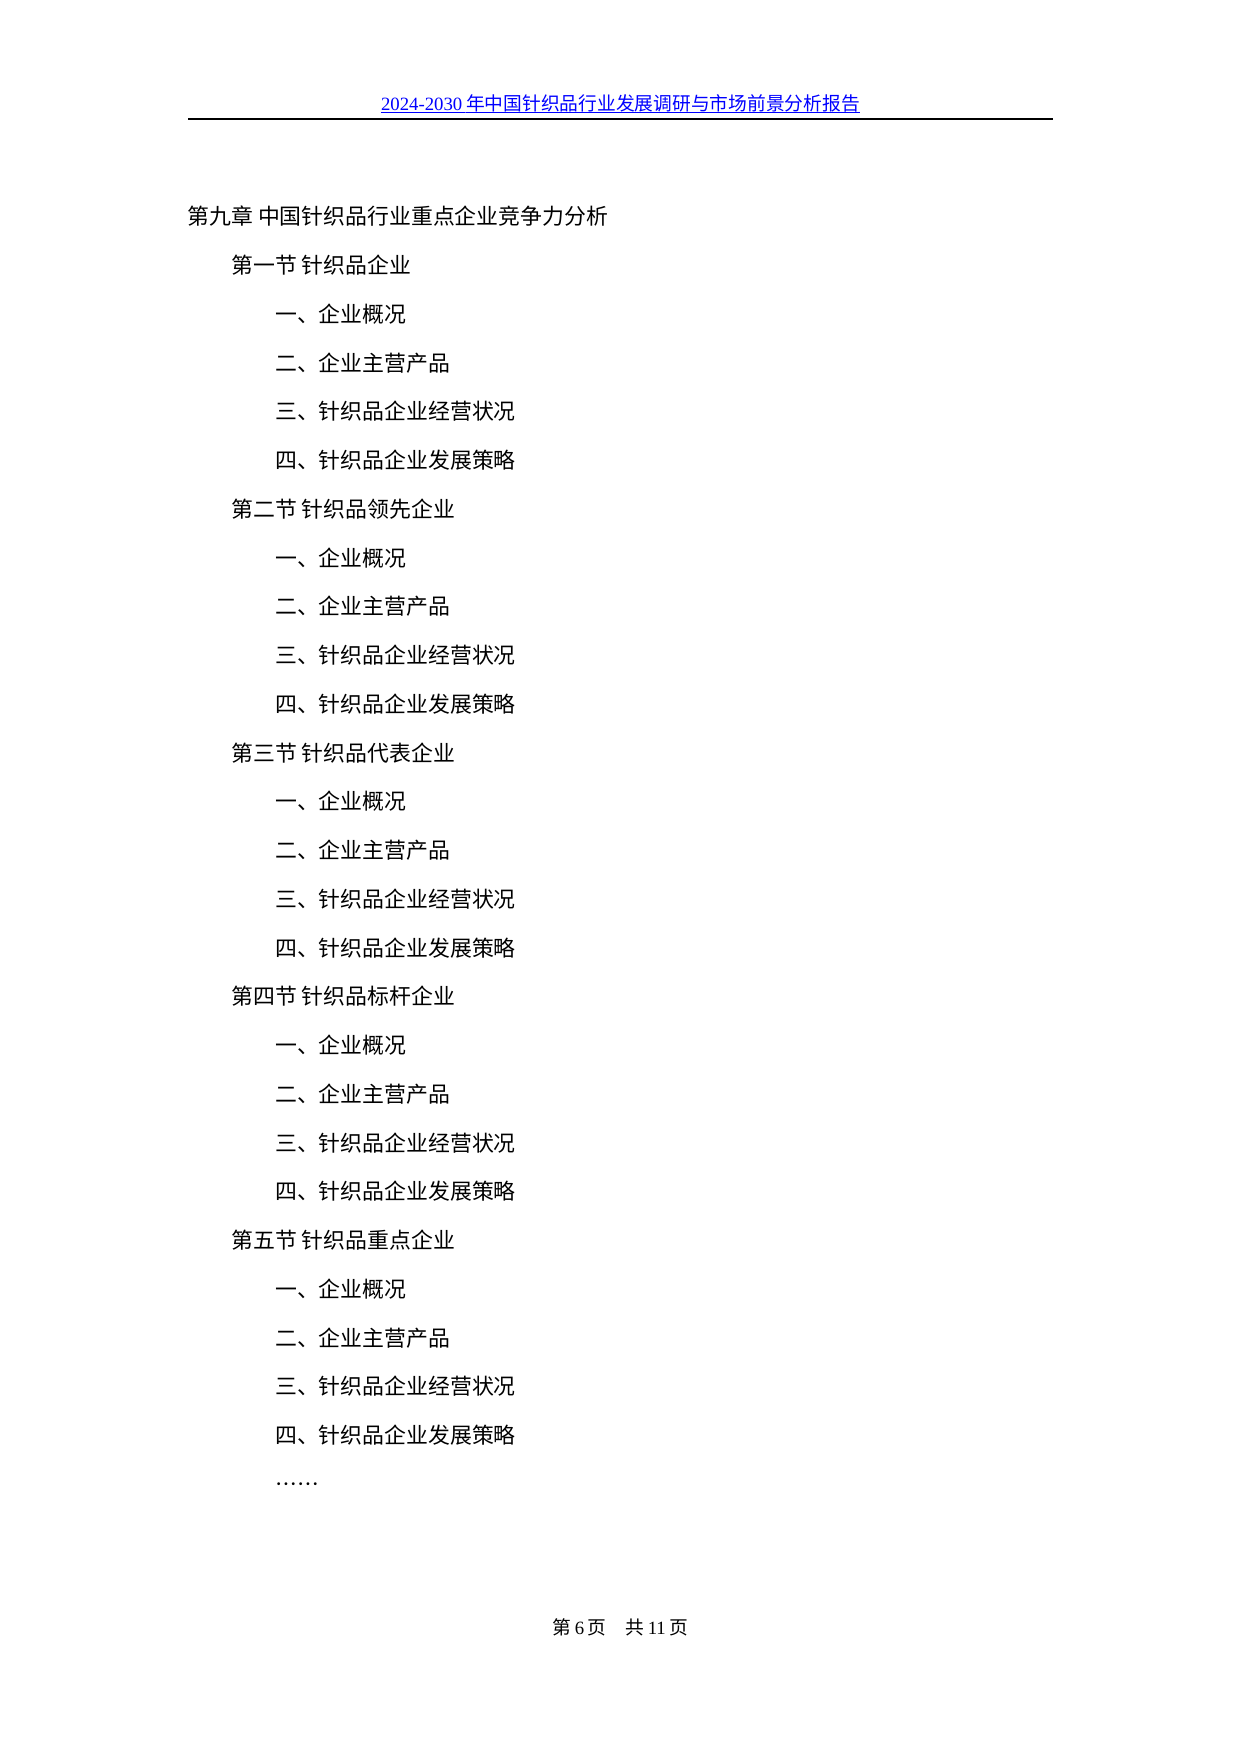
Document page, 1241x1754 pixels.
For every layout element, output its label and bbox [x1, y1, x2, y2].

text [187, 150, 1053, 1499]
